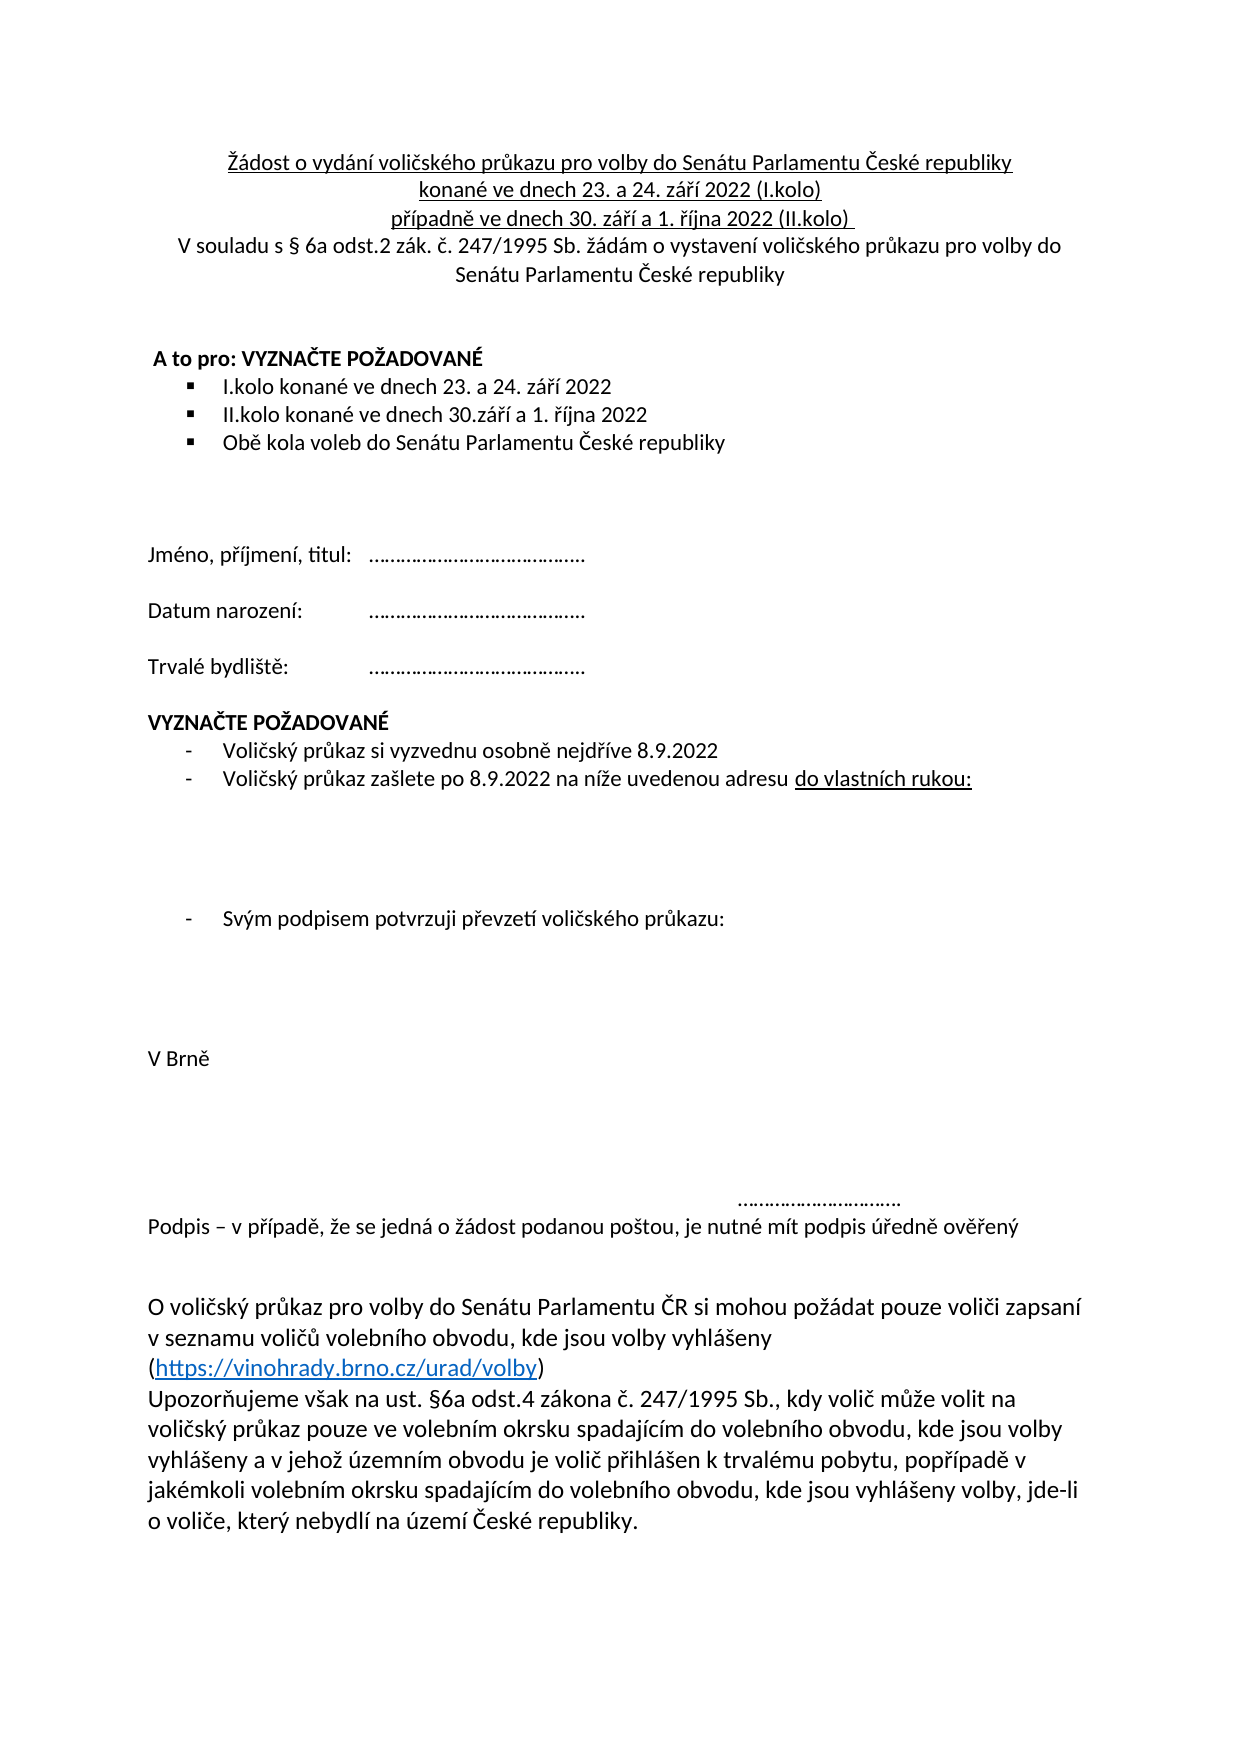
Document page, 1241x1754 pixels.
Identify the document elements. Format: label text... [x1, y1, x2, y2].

text případně ve dnech 30. září a 1. října 2022 (II.kolo) [148, 204, 1093, 232]
text Trvalé bydliště: ………………………………….. [148, 652, 1093, 680]
text Žádost o vydání voličského průkazu pro volby do Senátu Parlamentu České republiky [148, 148, 1093, 176]
list Voličský průkaz zašlete po 8.9.2022 na níže uvedenou adresu do vlastních rukou: [185, 764, 1093, 792]
text VYZNAČTE POŽADOVANÉ [148, 708, 1093, 736]
list II.kolo konané ve dnech 30.září a 1. října 2022 [185, 400, 1093, 428]
list Obě kola voleb do Senátu Parlamentu České republiky [185, 428, 1093, 456]
text konané ve dnech 23. a 24. září 2022 (I.kolo) [148, 176, 1093, 204]
list Svým podpisem potvrzuji převzetí voličského průkazu: [185, 904, 1093, 932]
list Voličský průkaz si vyzvednu osobně nejdříve 8.9.2022 [185, 736, 1093, 764]
text Podpis – v případě, že se jedná o žádost podanou poštou, je nutné mít podpis úředně ověřený [148, 1212, 1093, 1240]
list I.kolo konané ve dnech 23. a 24. září 2022 [185, 372, 1093, 400]
text V souladu s § 6a odst.2 zák. č. 247/1995 Sb. žádám o vystavení voličského průkazu pro volby do Senátu Parlamentu České republiky [148, 232, 1093, 288]
text O voličský průkaz pro volby do Senátu Parlamentu ČR si mohou požádat pouze voliči zapsaní v seznamu voličů volebního obvodu, kde jsou volby vyhlášeny (https://vinohrady.brno.cz/urad/volby) [148, 1291, 1093, 1383]
text Jméno, příjmení, titul: ………………………………….. [148, 540, 1093, 568]
text Upozorňujeme však na ust. §6a odst.4 zákona č. 247/1995 Sb., kdy volič může volit na voličský průkaz pouze ve volebním okrsku spadajícím do volebního obvodu, kde jsou volby vyhlášeny a v jehož územním obvodu je volič přihlášen k trvalému pobytu, popřípadě v jakémkoli volebním okrsku spadajícím do volebního obvodu, kde jsou vyhlášeny volby, jde-li o voliče, který nebydlí na území České republiky. [148, 1383, 1093, 1535]
text A to pro: VYZNAČTE POŽADOVANÉ [148, 344, 1093, 372]
text …………………………. [738, 1184, 1093, 1212]
text Datum narození: ………………………………….. [148, 596, 1093, 624]
text V Brně [148, 1044, 1093, 1072]
